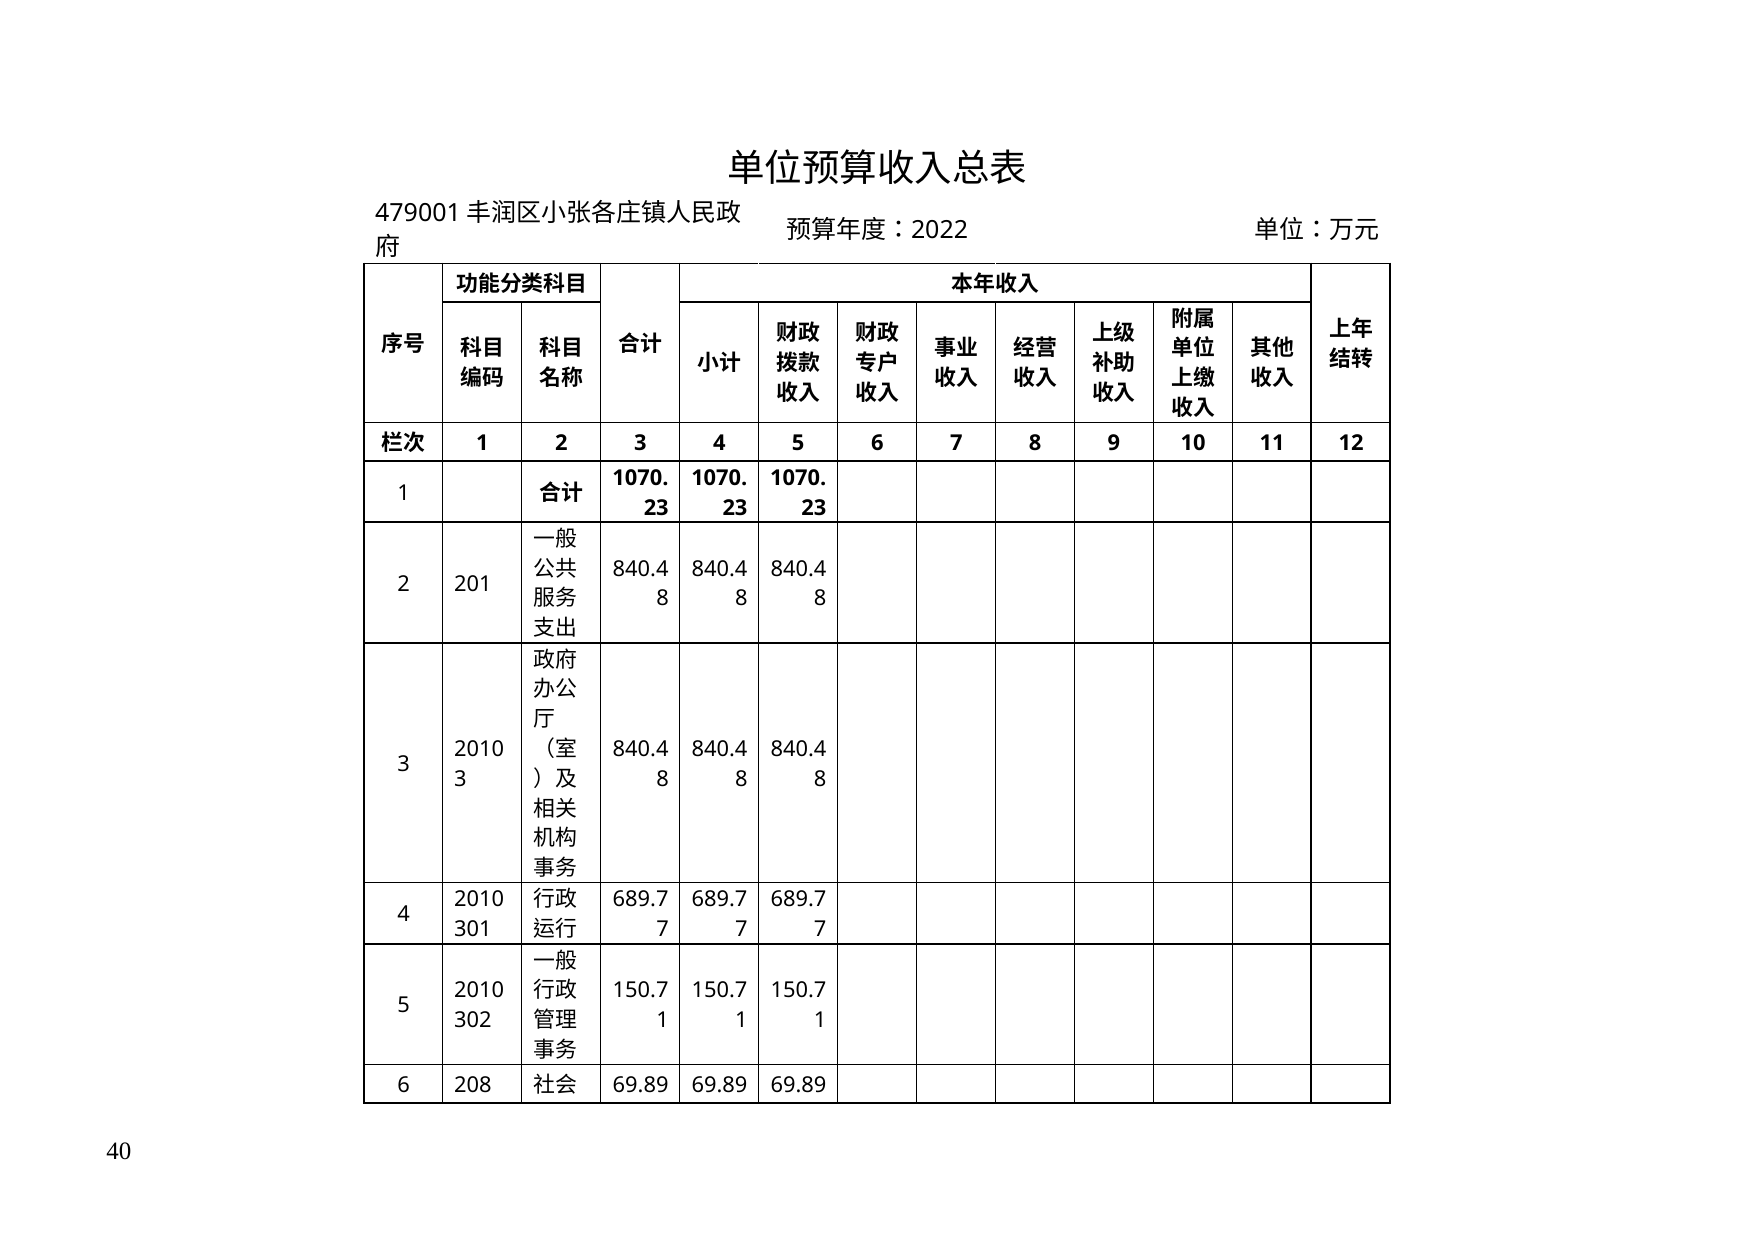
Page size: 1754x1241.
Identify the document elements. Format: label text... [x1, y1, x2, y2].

table_cell 栏次 [365, 423, 442, 460]
table_cell [996, 523, 1074, 642]
table_cell [996, 644, 1074, 882]
table_cell [1233, 1065, 1310, 1102]
table_cell 69.89 [680, 1065, 758, 1102]
table_cell [838, 1065, 916, 1102]
table_cell 689.77 [759, 883, 837, 943]
table_header 479001丰润区小张各庄镇人民政府 [365, 195, 758, 262]
table_cell [1312, 945, 1389, 1064]
table_cell 上级补助收入 [1075, 303, 1153, 422]
table_cell [1233, 883, 1310, 943]
table_cell 69.89 [759, 1065, 837, 1102]
table_cell [996, 883, 1074, 943]
table_cell 9 [1075, 423, 1153, 460]
table_cell 行政运行 [522, 883, 600, 943]
table_cell [917, 883, 995, 943]
table_cell 合计 [601, 264, 679, 422]
table_cell [917, 945, 995, 1064]
table_cell [1312, 523, 1389, 642]
table_cell 208 [443, 1065, 521, 1102]
table_cell 840.48 [680, 644, 758, 882]
table_cell 150.71 [680, 945, 758, 1064]
table_cell 2010301 [443, 883, 521, 943]
table_cell [1154, 883, 1232, 943]
table_cell 689.77 [680, 883, 758, 943]
table_cell 840.48 [759, 644, 837, 882]
table_cell [1233, 462, 1310, 521]
table_cell 6 [838, 423, 916, 460]
table_cell 附属单位上缴收入 [1154, 303, 1232, 422]
table_cell 20103 [443, 644, 521, 882]
table_cell [838, 644, 916, 882]
table_cell [1075, 883, 1153, 943]
table_cell 2010302 [443, 945, 521, 1064]
table_cell 840.48 [601, 644, 679, 882]
table_cell 上年结转 [1312, 264, 1389, 422]
table_cell 一般行政管理事务 [522, 945, 600, 1064]
table_cell 1 [365, 462, 442, 521]
table_cell 689.77 [601, 883, 679, 943]
table_cell [1075, 523, 1153, 642]
table_cell 其他收入 [1233, 303, 1310, 422]
table_cell 财政专户 收入 [838, 303, 916, 422]
table_cell 1070.23 [759, 462, 837, 521]
table_cell 6 [365, 1065, 442, 1102]
table_cell [1312, 883, 1389, 943]
table_cell [1233, 945, 1310, 1064]
table_cell [1233, 644, 1310, 882]
table_cell 7 [917, 423, 995, 460]
table_cell 3 [601, 423, 679, 460]
table_header 单位：万元 [996, 195, 1389, 262]
table_cell [1154, 945, 1232, 1064]
table_cell 12 [1312, 423, 1389, 460]
table_cell 5 [365, 945, 442, 1064]
table_cell [917, 462, 995, 521]
table_cell 科目 编码 [443, 303, 521, 422]
table_cell 3 [365, 644, 442, 882]
table_cell [1075, 644, 1153, 882]
table_cell 事业收入 [917, 303, 995, 422]
table_cell [996, 462, 1074, 521]
table_cell 小计 [680, 303, 758, 422]
table_cell [1075, 945, 1153, 1064]
table_cell [917, 523, 995, 642]
table_cell [1312, 1065, 1389, 1102]
table_cell [1312, 462, 1389, 521]
table_cell [917, 1065, 995, 1102]
text 单位预算收入总表 [106, 142, 1648, 193]
table_cell 840.48 [601, 523, 679, 642]
table_cell [1154, 523, 1232, 642]
table_cell 5 [759, 423, 837, 460]
table_cell [838, 523, 916, 642]
table_cell 4 [680, 423, 758, 460]
table_cell [917, 644, 995, 882]
table_cell [1075, 462, 1153, 521]
table_cell [838, 462, 916, 521]
table_cell 序号 [365, 264, 442, 422]
table_header 预算年度：2022 [759, 195, 995, 262]
table_cell [443, 462, 521, 521]
table_cell 财政拨款 收入 [759, 303, 837, 422]
table_cell 本年收入 [680, 264, 1310, 301]
table_cell [1233, 523, 1310, 642]
table_cell 2 [522, 423, 600, 460]
table_cell 150.71 [601, 945, 679, 1064]
table_cell 840.48 [759, 523, 837, 642]
table_cell 10 [1154, 423, 1232, 460]
table_cell 69.89 [601, 1065, 679, 1102]
table_cell 1070.23 [680, 462, 758, 521]
table_cell 社会保障和就业支出 [522, 1065, 600, 1102]
table_cell 840.48 [680, 523, 758, 642]
table_cell 150.71 [759, 945, 837, 1064]
table_cell [1154, 462, 1232, 521]
table_cell 合计 [522, 462, 600, 521]
table_cell [838, 883, 916, 943]
table_cell 2 [365, 523, 442, 642]
table_cell 8 [996, 423, 1074, 460]
table_cell [1154, 1065, 1232, 1102]
table_cell 1 [443, 423, 521, 460]
table_cell [1154, 644, 1232, 882]
table_cell [1312, 644, 1389, 882]
table_cell 11 [1233, 423, 1310, 460]
table_cell 政府办公厅（室）及相关机构事务 [522, 644, 600, 882]
table_cell 一般公共服务支出 [522, 523, 600, 642]
table_cell [1075, 1065, 1153, 1102]
table_cell 科目名称 [522, 303, 600, 422]
table_cell 经营收入 [996, 303, 1074, 422]
table_cell [996, 1065, 1074, 1102]
table_cell 4 [365, 883, 442, 943]
table_cell 201 [443, 523, 521, 642]
table_cell 1070.23 [601, 462, 679, 521]
table_cell [838, 945, 916, 1064]
table_cell [996, 945, 1074, 1064]
table_cell 功能分类科目 [443, 264, 600, 301]
